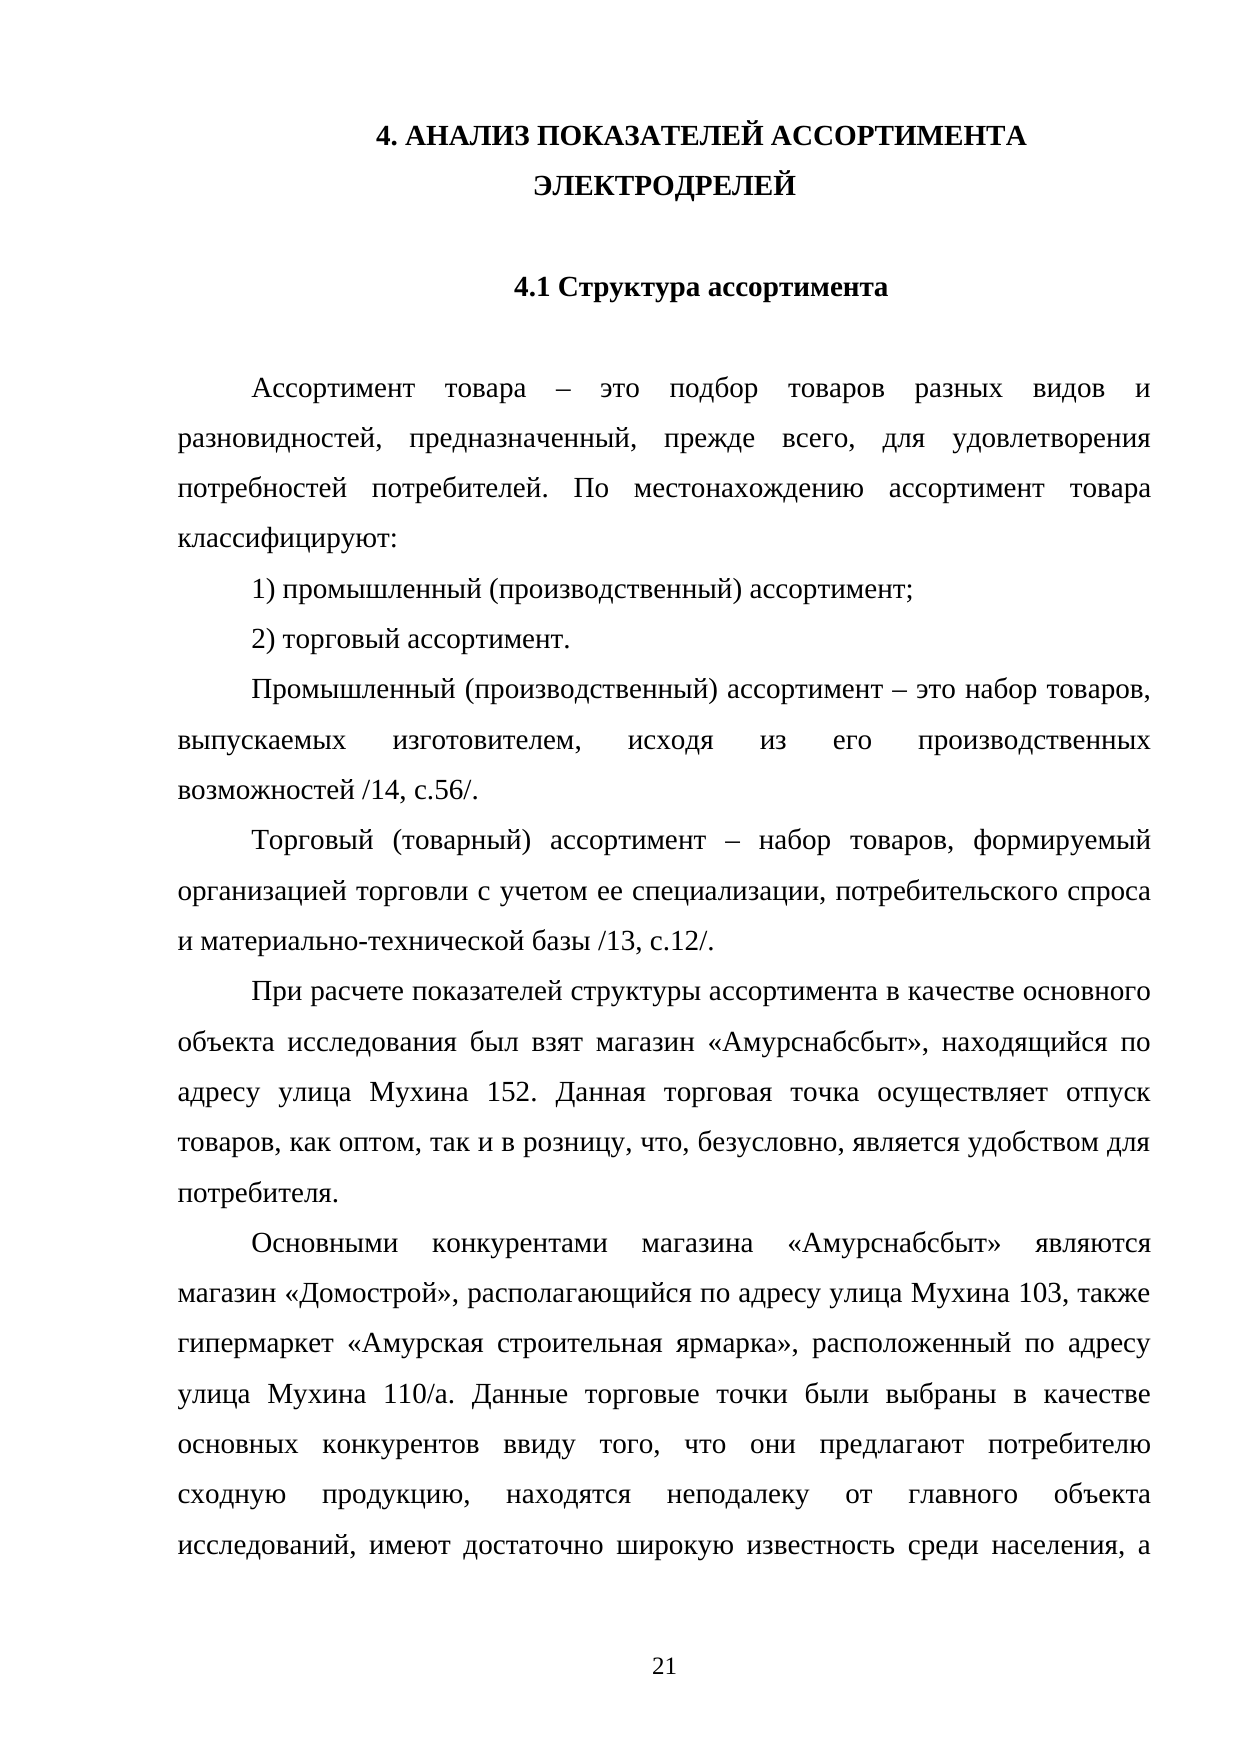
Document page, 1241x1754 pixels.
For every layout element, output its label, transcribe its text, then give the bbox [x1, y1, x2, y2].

text При расчете показателей структуры ассортимента в качестве основного объекта исследования был взят магазин «Амурснабсбыт», находящийся по адресу улица Мухина 152. Данная торговая точка осуществляет отпуск товаров, как оптом, так и в розницу, что, безусловно, является удобством для потребителя. [177, 973, 1152, 1208]
text 2) торговый ассортимент. [177, 621, 1152, 655]
text Ассортимент товара – это подбор товаров разных видов и разновидностей, предназначенный, прежде всего, для удовлетворения потребностей потребителей. По местонахождению ассортимент товара классифицируют: [177, 370, 1152, 554]
text 4. АНАЛИЗ ПОКАЗАТЕЛЕЙ АССОРТИМЕНТА ЭЛЕКТРОДРЕЛЕЙ [177, 118, 1152, 202]
text 4.1 Структура ассортимента [177, 269, 1152, 303]
text 1) промышленный (производственный) ассортимент; [177, 571, 1152, 604]
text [177, 1225, 1152, 1560]
text Промышленный (производственный) ассортимент – это набор товаров, выпускаемых изготовителем, исходя из его производственных возможностей /14, с.56/. [177, 672, 1152, 806]
text Торговый (товарный) ассортимент – набор товаров, формируемый организацией торговли с учетом ее специализации, потребительского спроса и материально-технической базы /13, с.12/. [177, 822, 1152, 957]
